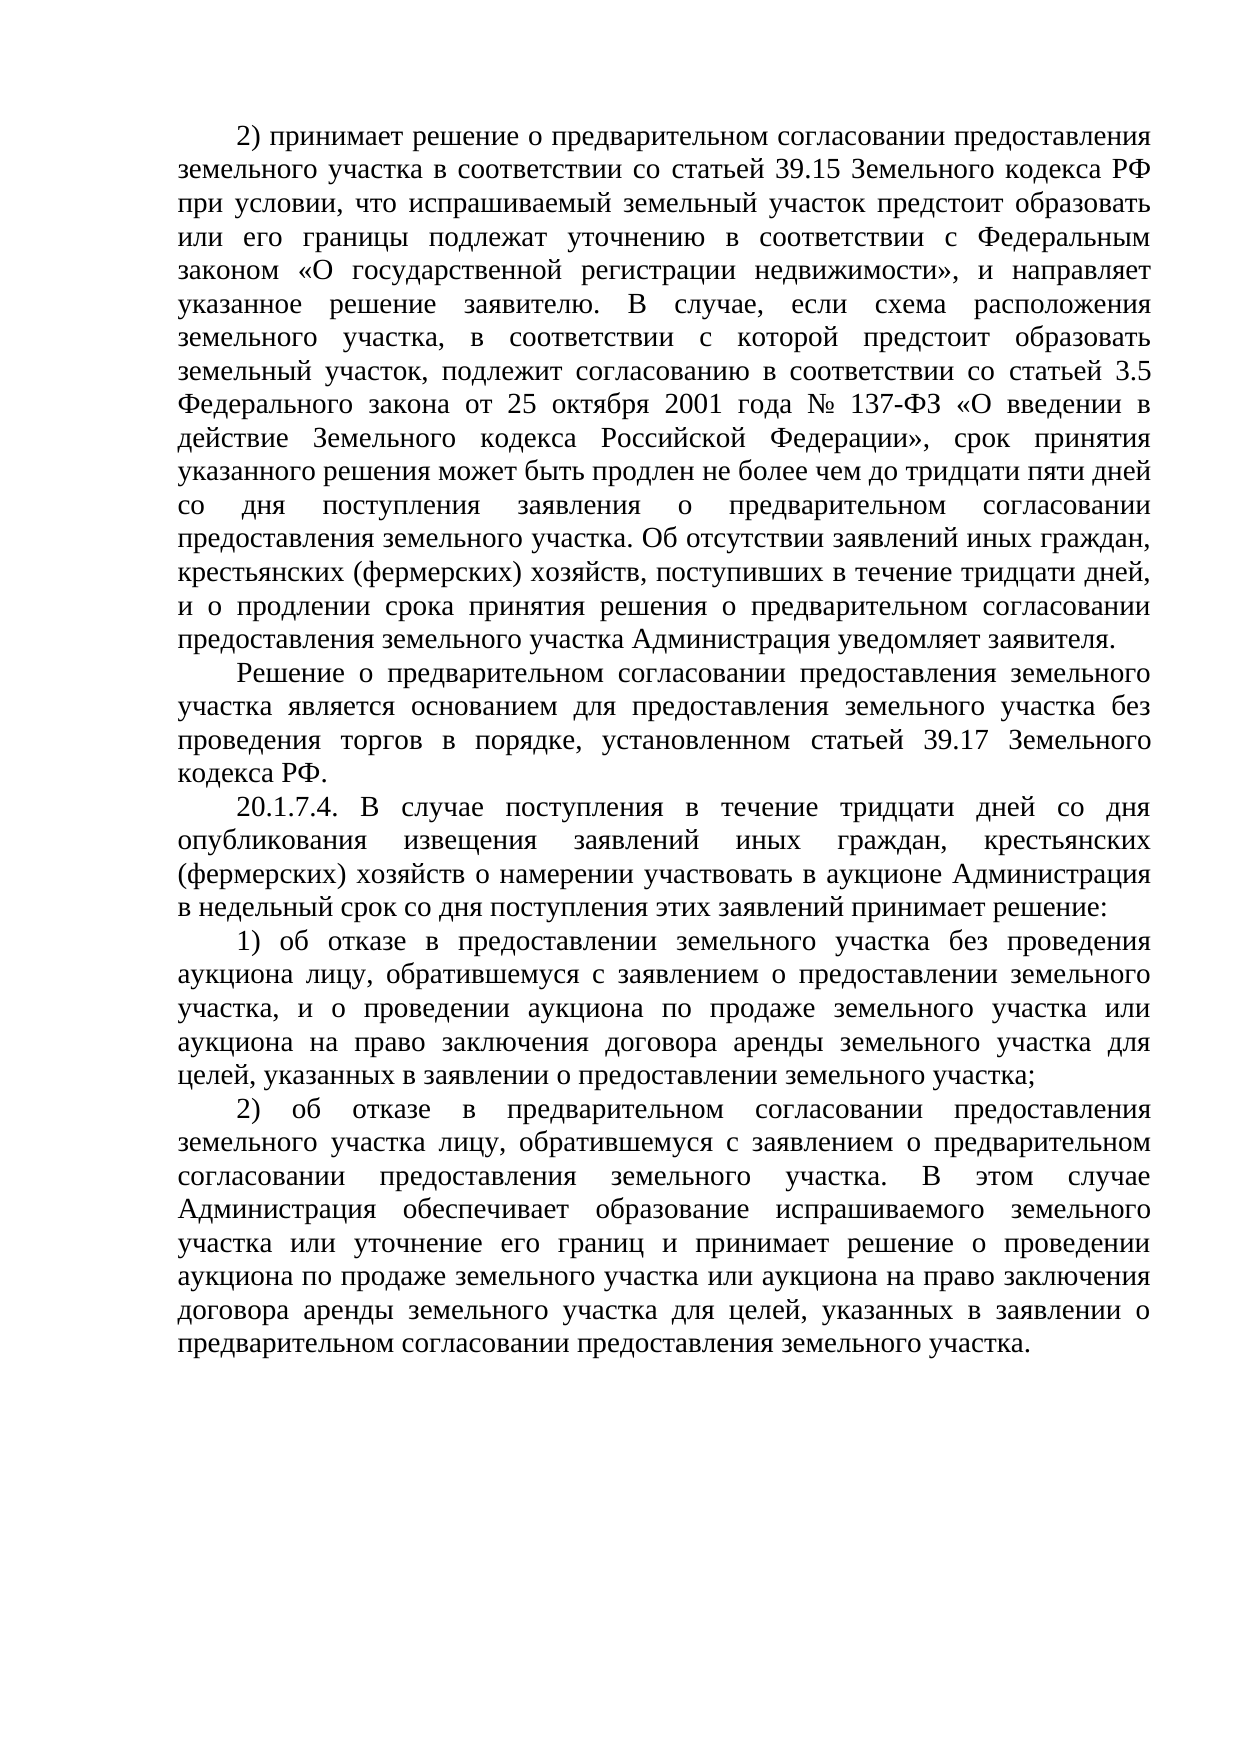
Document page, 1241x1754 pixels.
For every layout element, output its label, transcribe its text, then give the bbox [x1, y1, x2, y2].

text 1) об отказе в предоставлении земельного участка без проведения аукциона лицу, обратившемуся с заявлением о предоставлении земельного участка, и о проведении аукциона по продаже земельного участка или аукциона на право заключения договора аренды земельного участка для целей, указанных в заявлении о предоставлении земельного участка; [177, 923, 1152, 1091]
text 2) об отказе в предварительном согласовании предоставления земельного участка лицу, обратившемуся с заявлением о предварительном согласовании предоставления земельного участка. В этом случае Администрация обеспечивает образование испрашиваемого земельного участка или уточнение его границ и принимает решение о проведении аукциона по продаже земельного участка или аукциона на право заключения договора аренды земельного участка для целей, указанных в заявлении о предварительном согласовании предоставления земельного участка. [177, 1091, 1152, 1359]
text 20.1.7.4. В случае поступления в течение тридцати дней со дня опубликования извещения заявлений иных граждан, крестьянских (фермерских) хозяйств о намерении участвовать в аукционе Администрация в недельный срок со дня поступления этих заявлений принимает решение: [177, 789, 1152, 923]
text Решение о предварительном согласовании предоставления земельного участка является основанием для предоставления земельного участка без проведения торгов в порядке, установленном статьей 39.17 Земельного кодекса РФ. [177, 655, 1152, 789]
text 2) принимает решение о предварительном согласовании предоставления земельного участка в соответствии со статьей 39.15 Земельного кодекса РФ при условии, что испрашиваемый земельный участок предстоит образовать или его границы подлежат уточнению в соответствии с Федеральным законом «О государственной регистрации недвижимости», и направляет указанное решение заявителю. В случае, если схема расположения земельного участка, в соответствии с которой предстоит образовать земельный участок, подлежит согласованию в соответствии со статьей 3.5 Федерального закона от 25 октября 2001 года № 137-ФЗ «О введении в действие Земельного кодекса Российской Федерации», срок принятия указанного решения может быть продлен не более чем до тридцати пяти дней со дня поступления заявления о предварительном согласовании предоставления земельного участка. Об отсутствии заявлений иных граждан, крестьянских (фермерских) хозяйств, поступивших в течение тридцати дней, и о продлении срока принятия решения о предварительном согласовании предоставления земельного участка Администрация уведомляет заявителя. [177, 118, 1152, 655]
